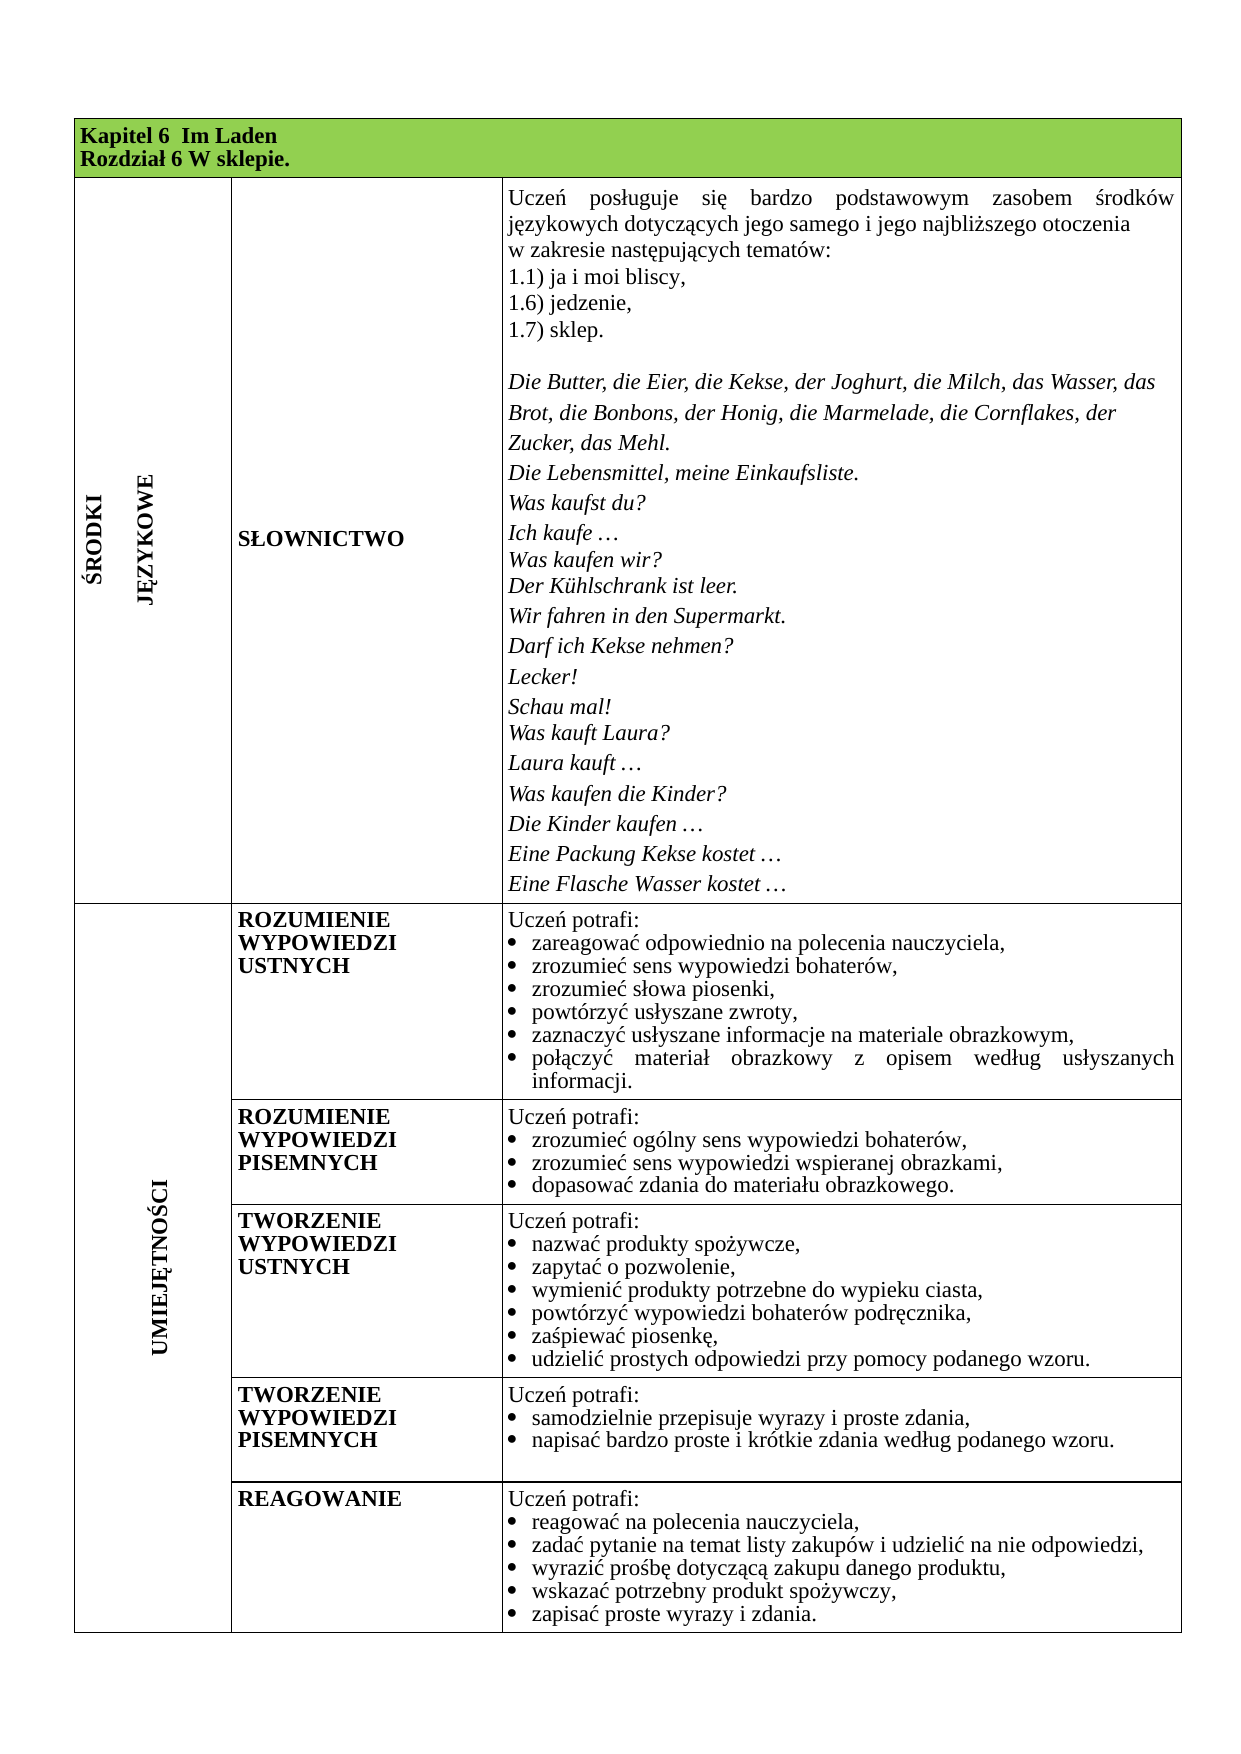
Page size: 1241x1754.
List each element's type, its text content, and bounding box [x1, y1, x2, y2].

table_header Kapitel 6 Im Laden Rozdział 6 W sklepie. [75, 119, 1181, 177]
table_cell UMIEJĘTNOŚCI [75, 904, 231, 1632]
table_cell Uczeń potrafi: samodzielnie przepisuje wyrazy i proste zdania, napisać bardzo proste i krótkie zdania według podanego wzoru. [503, 1378, 1181, 1481]
table_cell Uczeń potrafi: nazwać produkty spożywcze, zapytać o pozwolenie, wymienić produkty potrzebne do wypieku ciasta, powtórzyć wypowiedzi bohaterów podręcznika, zaśpiewać piosenkę, udzielić prostych odpowiedzi przy pomocy podanego wzoru. [503, 1205, 1181, 1377]
table_cell TWORZENIE WYPOWIEDZI USTNYCH [232, 1205, 502, 1377]
table_cell REAGOWANIE [232, 1483, 502, 1632]
table_cell ROZUMIENIE WYPOWIEDZI USTNYCH [232, 904, 502, 1099]
table_cell ŚRODKI JĘZYKOWE [75, 178, 231, 903]
table_cell ROZUMIENIE WYPOWIEDZI PISEMNYCH [232, 1100, 502, 1203]
table_cell Uczeń posługuje się bardzo podstawowym zasobem środków językowych dotyczących jego samego i jego najbliższego otoczenia w zakresie następujących tematów: 1.1) ja i moi bliscy, 1.6) jedzenie, 1.7) sklep. Die Butter, die Eier, die Kekse, der Joghurt, die Milch, das Wasser, das Brot, die Bonbons, der Honig, die Marmelade, die Cornflakes, der Zucker, das Mehl. Die Lebensmittel, meine Einkaufsliste. Was kaufst du? Ich kaufe … Was kaufen wir? Der Kühlschrank ist leer. Wir fahren in den Supermarkt. Darf ich Kekse nehmen? Lecker! Schau mal! Was kauft Laura? Laura kauft … Was kaufen die Kinder? Die Kinder kaufen … Eine Packung Kekse kostet … Eine Flasche Wasser kostet … [503, 178, 1181, 903]
table_cell SŁOWNICTWO [232, 178, 502, 903]
table_cell Uczeń potrafi: reagować na polecenia nauczyciela, zadać pytanie na temat listy zakupów i udzielić na nie odpowiedzi, wyrazić prośbę dotyczącą zakupu danego produktu, wskazać potrzebny produkt spożywczy, zapisać proste wyrazy i zdania. [503, 1483, 1181, 1632]
table_cell Uczeń potrafi: zareagować odpowiednio na polecenia nauczyciela, zrozumieć sens wypowiedzi bohaterów, zrozumieć słowa piosenki, powtórzyć usłyszane zwroty, zaznaczyć usłyszane informacje na materiale obrazkowym, połączyć materiał obrazkowy z opisem według usłyszanych informacji. [503, 904, 1181, 1099]
table_cell TWORZENIE WYPOWIEDZI PISEMNYCH [232, 1378, 502, 1481]
table_cell Uczeń potrafi: zrozumieć ogólny sens wypowiedzi bohaterów, zrozumieć sens wypowiedzi wspieranej obrazkami, dopasować zdania do materiału obrazkowego. [503, 1100, 1181, 1203]
